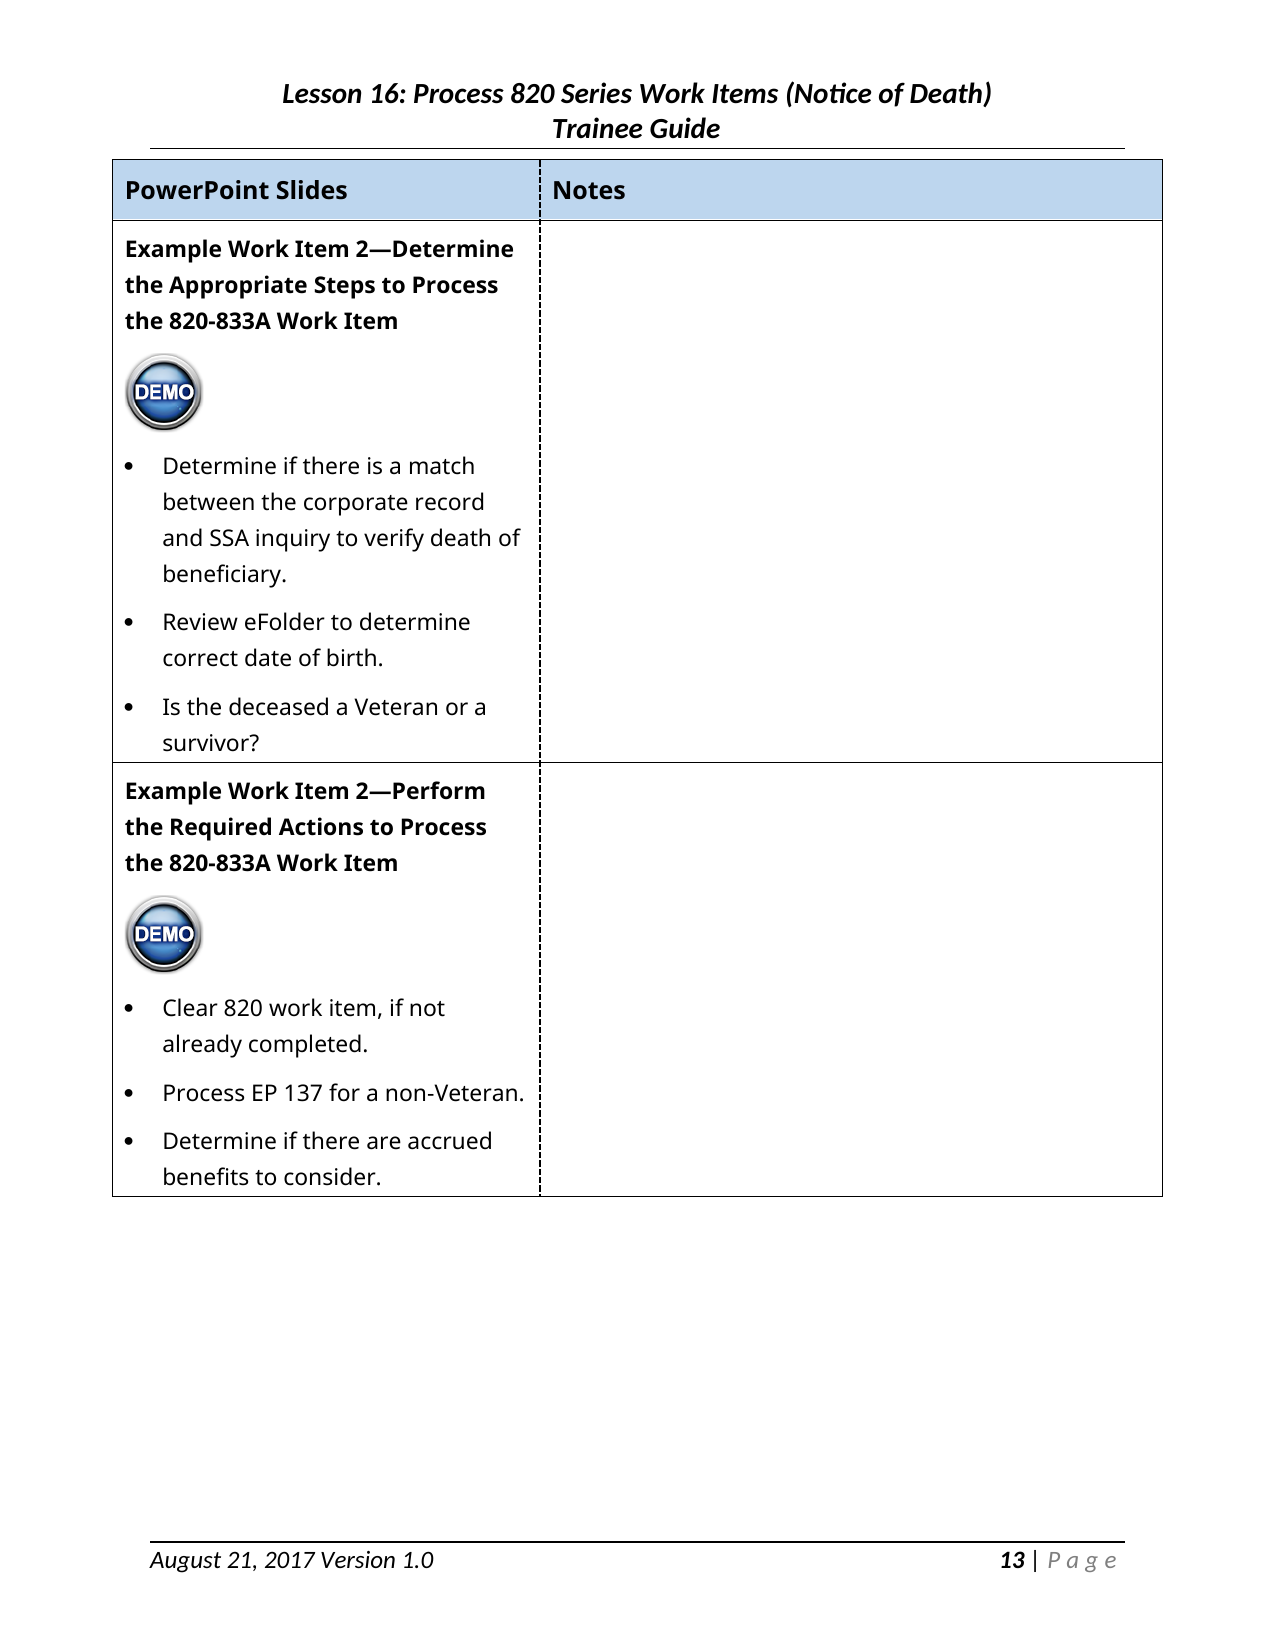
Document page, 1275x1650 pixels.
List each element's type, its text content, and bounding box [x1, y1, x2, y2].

table_cell [540, 221, 1162, 762]
table_cell Example Work Item 2—Determine the Appropriate Steps to Process the 820-833A Work Item Determine if there is a match between the corporate record and SSA inquiry to verify death of beneficiary. Review eFolder to determine correct date of birth. Is the deceased a Veteran or a survivor? [113, 221, 540, 762]
table_header Notes [540, 160, 1162, 219]
table_cell [540, 763, 1162, 1196]
picture [124, 353, 204, 433]
table_header PowerPoint Slides [113, 160, 540, 219]
picture [124, 895, 204, 975]
table_cell Example Work Item 2—Perform the Required Actions to Process the 820-833A Work Item Clear 820 work item, if not already completed. Process EP 137 for a non-Veteran. Determine if there are accrued benefits to consider. [113, 763, 540, 1196]
